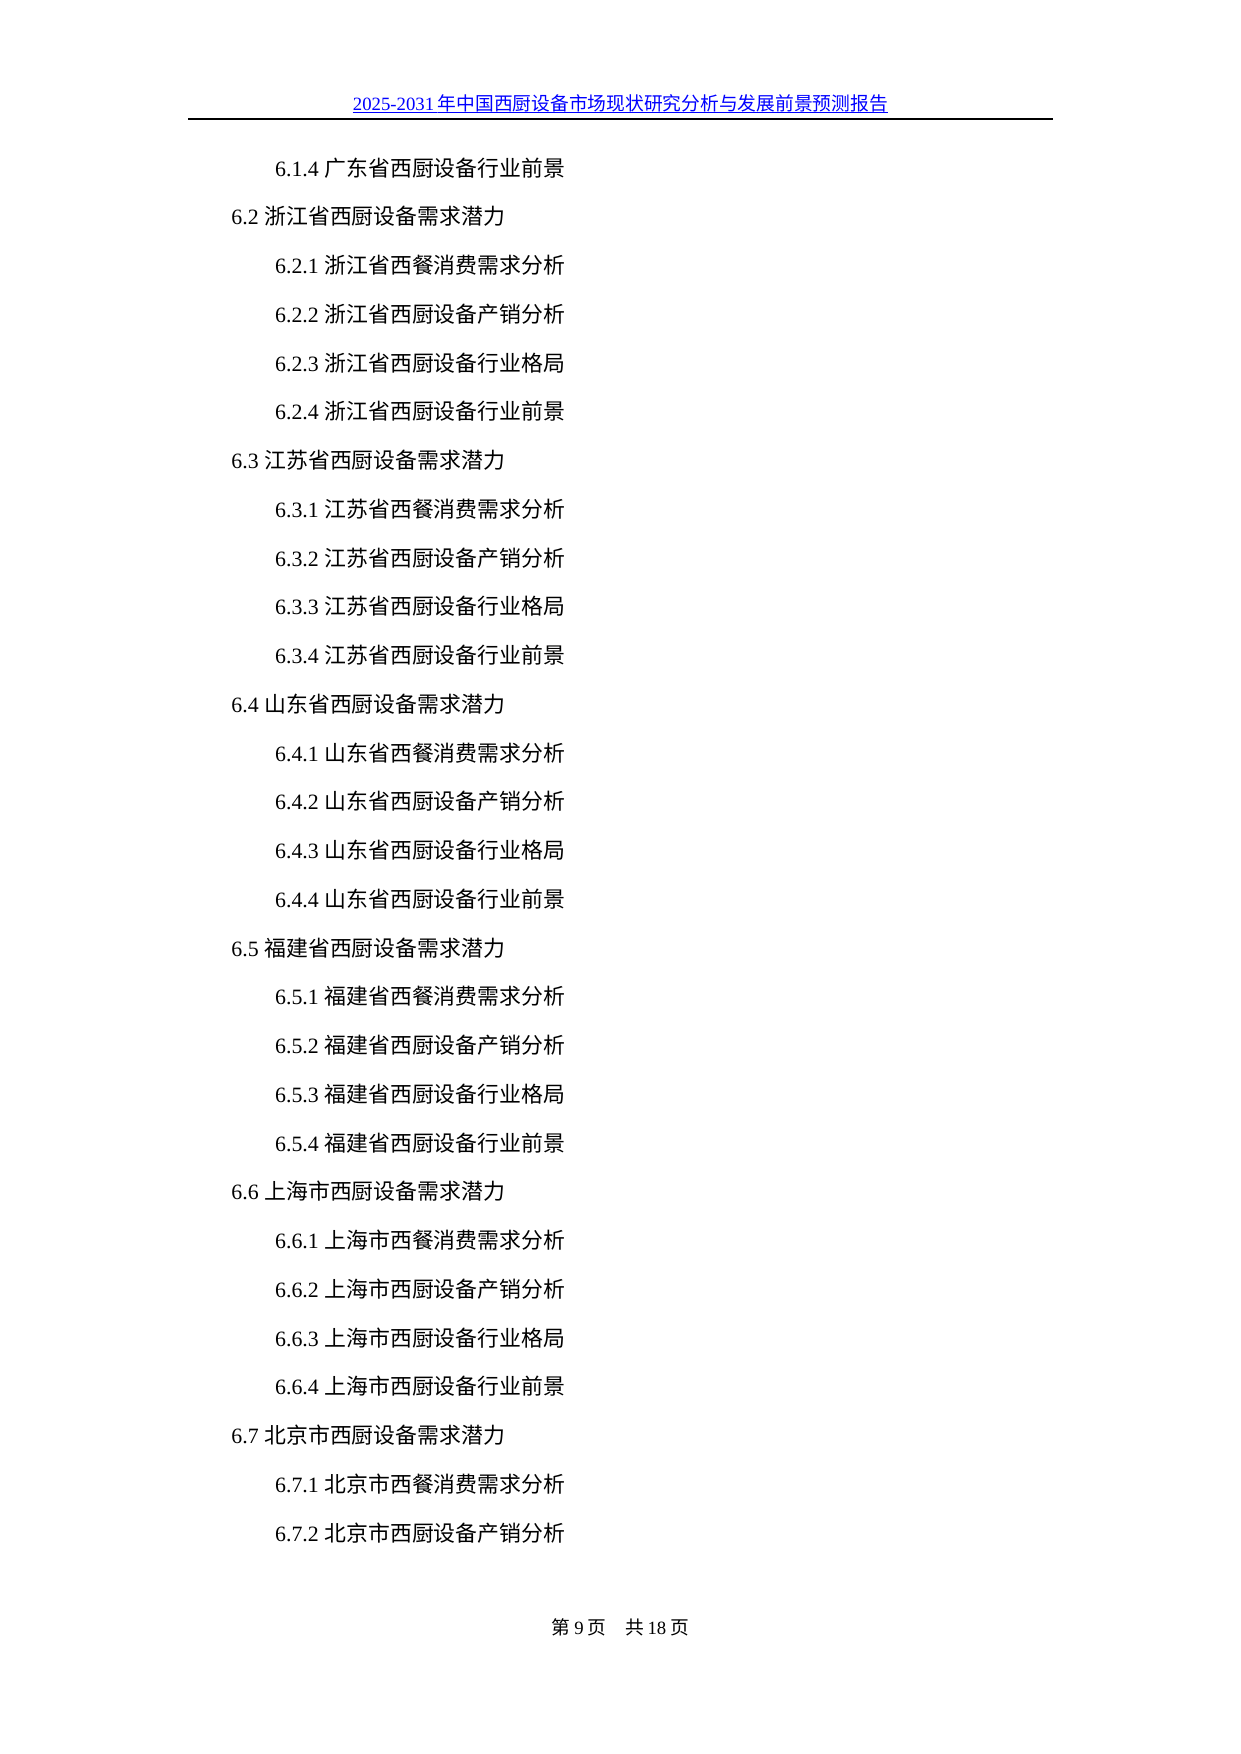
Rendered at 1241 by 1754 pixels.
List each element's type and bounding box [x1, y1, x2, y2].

text [187, 150, 1053, 1548]
